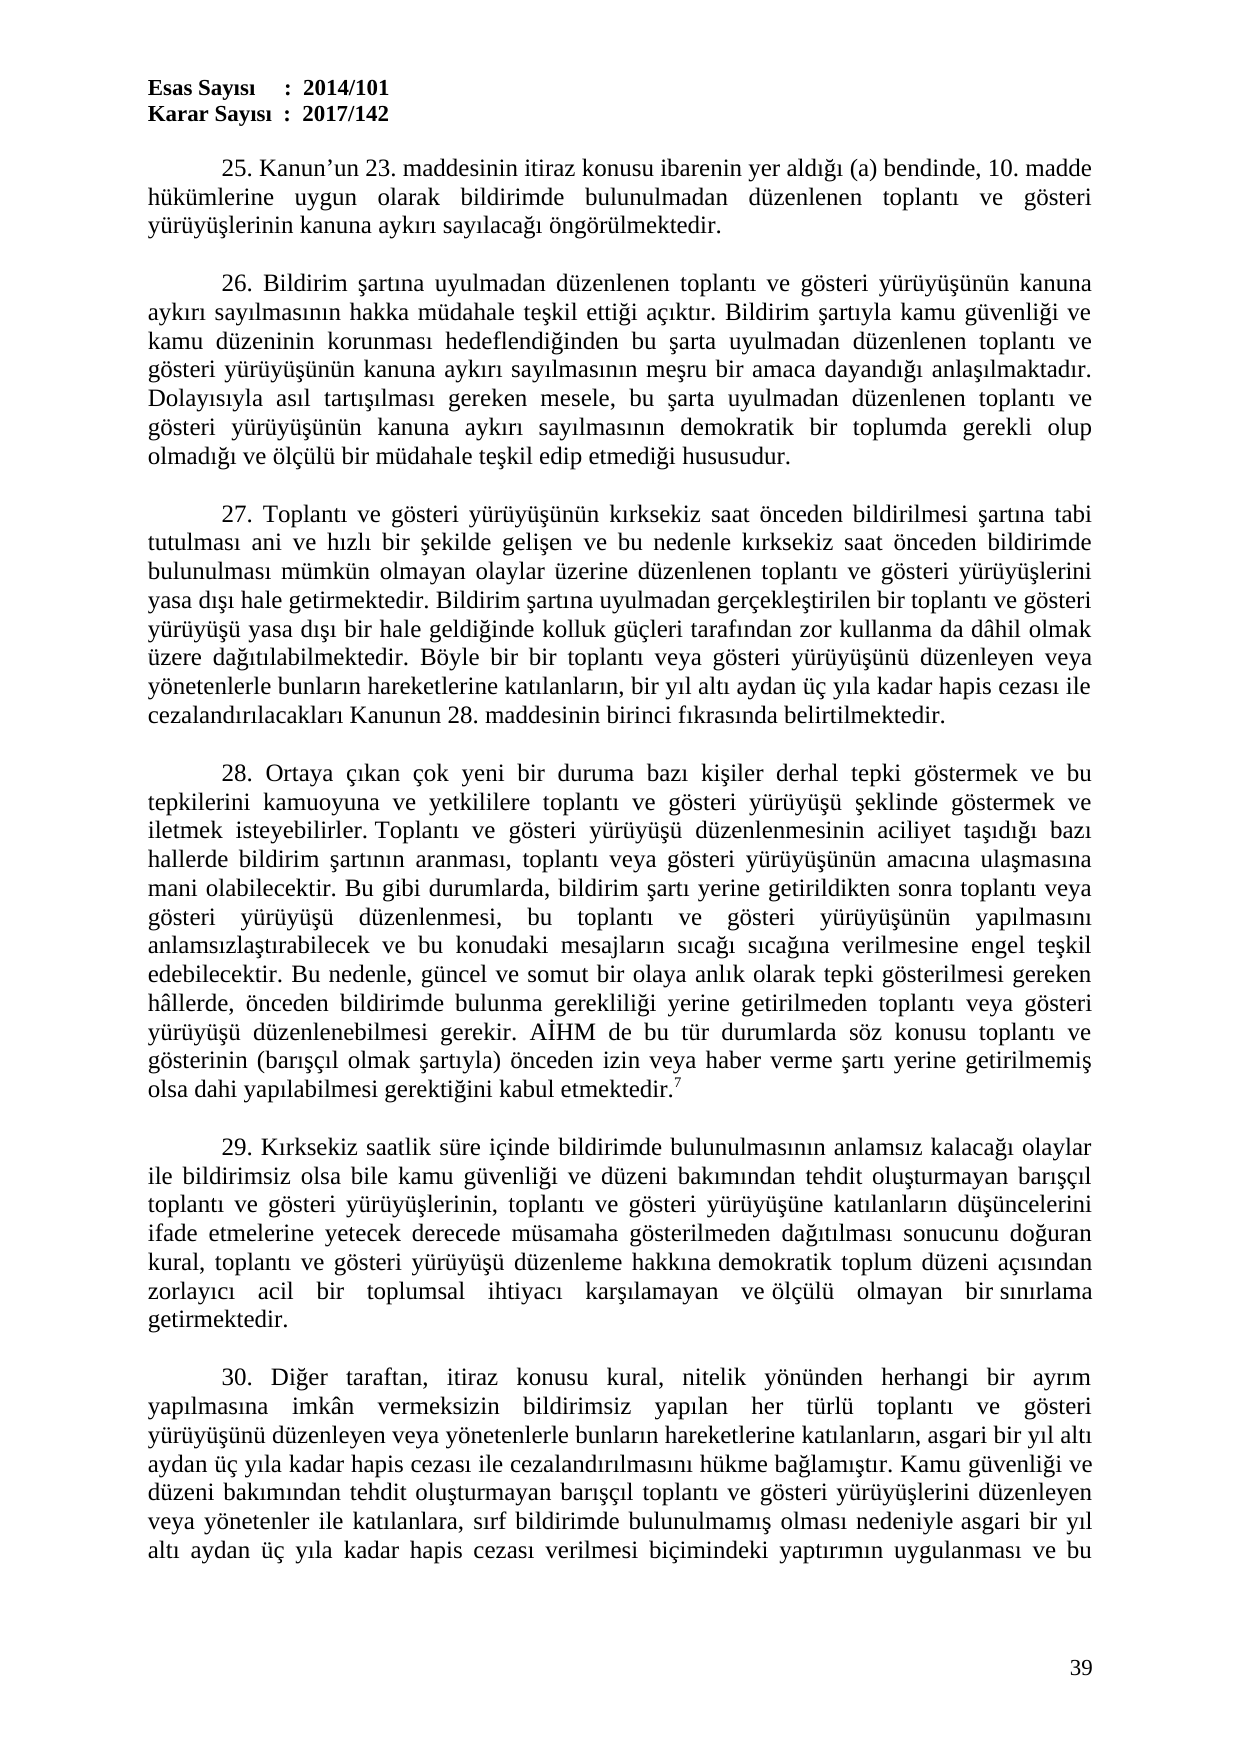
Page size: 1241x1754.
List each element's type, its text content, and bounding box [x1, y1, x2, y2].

text 29. Kırksekiz saatlik süre içinde bildirimde bulunulmasının anlamsız kalacağı olaylar ile bildirimsiz olsa bile kamu güvenliği ve düzeni bakımından tehdit oluşturmayan barışçıl toplantı ve gösteri yürüyüşlerinin, toplantı ve gösteri yürüyüşüne katılanların düşüncelerini ifade etmelerine yetecek derecede müsamaha gösterilmeden dağıtılması sonucunu doğuran kural, toplantı ve gösteri yürüyüşü düzenleme hakkına demokratik toplum düzeni açısından zorlayıcı acil bir toplumsal ihtiyacı karşılamayan ve ölçülü olmayan bir sınırlama getirmektedir. [148, 1132, 1093, 1333]
text 27. Toplantı ve gösteri yürüyüşünün kırksekiz saat önceden bildirilmesi şartına tabi tutulması ani ve hızlı bir şekilde gelişen ve bu nedenle kırksekiz saat önceden bildirimde bulunulması mümkün olmayan olaylar üzerine düzenlenen toplantı ve gösteri yürüyüşlerini yasa dışı hale getirmektedir. Bildirim şartına uyulmadan gerçekleştirilen bir toplantı ve gösteri yürüyüşü yasa dışı bir hale geldiğinde kolluk güçleri tarafından zor kullanma da dâhil olmak üzere dağıtılabilmektedir. Böyle bir bir toplantı veya gösteri yürüyüşünü düzenleyen veya yönetenlerle bunların hareketlerine katılanların, bir yıl altı aydan üç yıla kadar hapis cezası ile cezalandırılacakları Kanunun 28. maddesinin birinci fıkrasında belirtilmektedir. [148, 499, 1093, 729]
text 25. Kanun’un 23. maddesinin itiraz konusu ibarenin yer aldığı (a) bendinde, 10. madde hükümlerine uygun olarak bildirimde bulunulmadan düzenlenen toplantı ve gösteri yürüyüşlerinin kanuna aykırı sayılacağı öngörülmektedir. [148, 153, 1093, 239]
text 26. Bildirim şartına uyulmadan düzenlenen toplantı ve gösteri yürüyüşünün kanuna aykırı sayılmasının hakka müdahale teşkil ettiği açıktır. Bildirim şartıyla kamu güvenliği ve kamu düzeninin korunması hedeflendiğinden bu şarta uyulmadan düzenlenen toplantı ve gösteri yürüyüşünün kanuna aykırı sayılmasının meşru bir amaca dayandığı anlaşılmaktadır. Dolayısıyla asıl tartışılması gereken mesele, bu şarta uyulmadan düzenlenen toplantı ve gösteri yürüyüşünün kanuna aykırı sayılmasının demokratik bir toplumda gerekli olup olmadığı ve ölçülü bir müdahale teşkil edip etmediği hususudur. [148, 268, 1093, 469]
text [148, 1362, 1093, 1564]
text 28. Ortaya çıkan çok yeni bir duruma bazı kişiler derhal tepki göstermek ve bu tepkilerini kamuoyuna ve yetkililere toplantı ve gösteri yürüyüşü şeklinde göstermek ve iletmek isteyebilirler. Toplantı ve gösteri yürüyüşü düzenlenmesinin aciliyet taşıdığı bazı hallerde bildirim şartının aranması, toplantı veya gösteri yürüyüşünün amacına ulaşmasına mani olabilecektir. Bu gibi durumlarda, bildirim şartı yerine getirildikten sonra toplantı veya gösteri yürüyüşü düzenlenmesi, bu toplantı ve gösteri yürüyüşünün yapılmasını anlamsızlaştırabilecek ve bu konudaki mesajların sıcağı sıcağına verilmesine engel teşkil edebilecektir. Bu nedenle, güncel ve somut bir olaya anlık olarak tepki gösterilmesi gereken hâllerde, önceden bildirimde bulunma gerekliliği yerine getirilmeden toplantı veya gösteri yürüyüşü düzenlenebilmesi gerekir. AİHM de bu tür durumlarda söz konusu toplantı ve gösterinin (barışçıl olmak şartıyla) önceden izin veya haber verme şartı yerine getirilmemiş olsa dahi yapılabilmesi gerektiğini kabul etmektedir.7 [148, 758, 1093, 1103]
